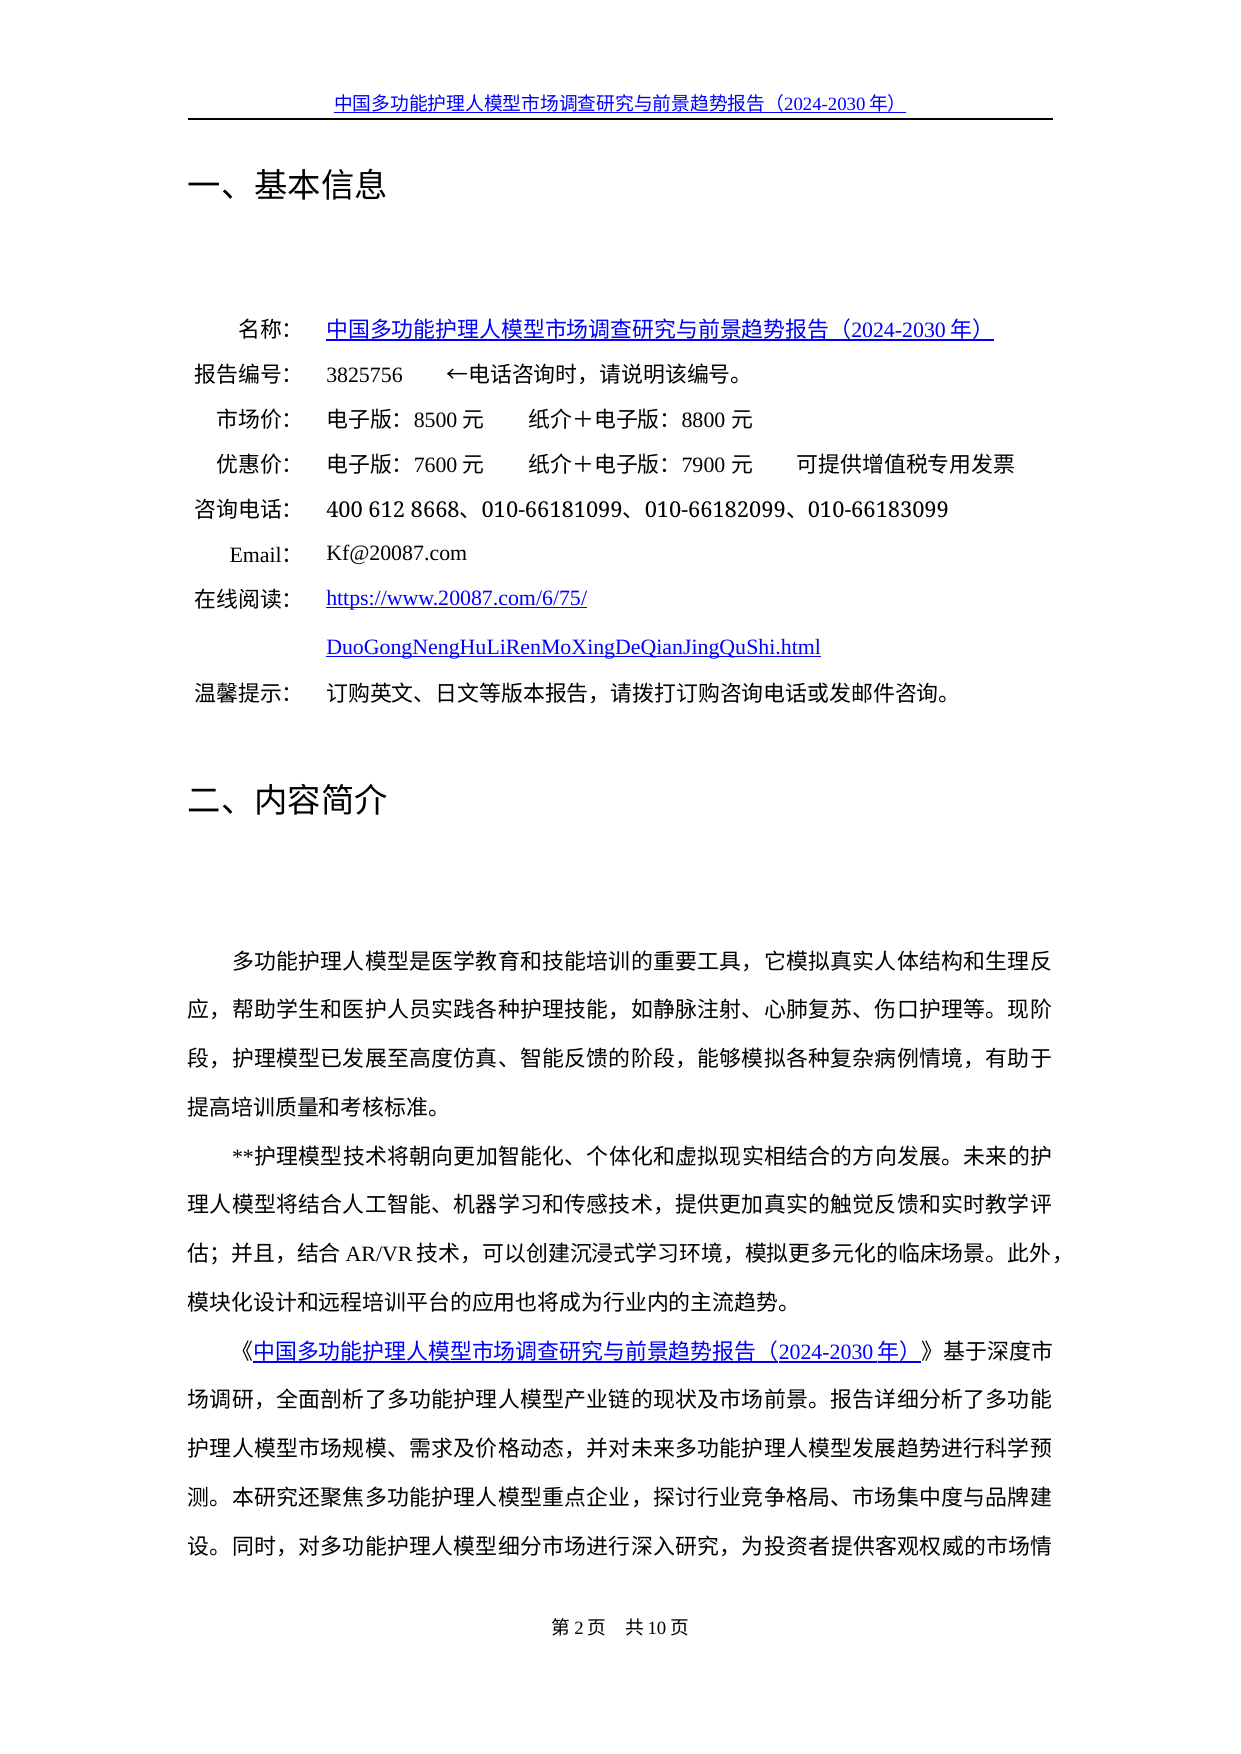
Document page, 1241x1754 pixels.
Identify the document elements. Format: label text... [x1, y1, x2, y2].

table_header 中国多功能护理人模型市场调查研究与前景趋势报告（2024-2030年） [315, 312, 1073, 357]
table_cell 优惠价： [167, 447, 315, 492]
table_cell Email： [167, 537, 315, 582]
table_cell 400 612 8668、010-66181099、010-66182099、010-66183099 [315, 492, 1073, 537]
table_cell 在线阅读： [167, 582, 315, 675]
table_cell 咨询电话： [167, 492, 315, 537]
table_cell 市场价： [167, 402, 315, 447]
table_cell [315, 582, 1073, 675]
table_cell 电子版：8500 元 纸介＋电子版：8800 元 [315, 402, 1073, 447]
table_header 名称： [167, 312, 315, 357]
table_cell 电子版：7600 元 纸介＋电子版：7900 元 可提供增值税专用发票 [315, 447, 1073, 492]
table_cell Kf@20087.com [315, 537, 1073, 582]
table_cell 3825756 ←电话咨询时，请说明该编号。 [315, 357, 1073, 402]
title 二、内容简介 [187, 766, 1053, 831]
table_cell 报告编号： [167, 357, 315, 402]
table_cell 订购英文、日文等版本报告，请拨打订购咨询电话或发邮件咨询。 [315, 675, 1073, 720]
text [187, 943, 1053, 1561]
title 一、基本信息 [187, 150, 1053, 215]
table_cell 温馨提示： [167, 675, 315, 720]
